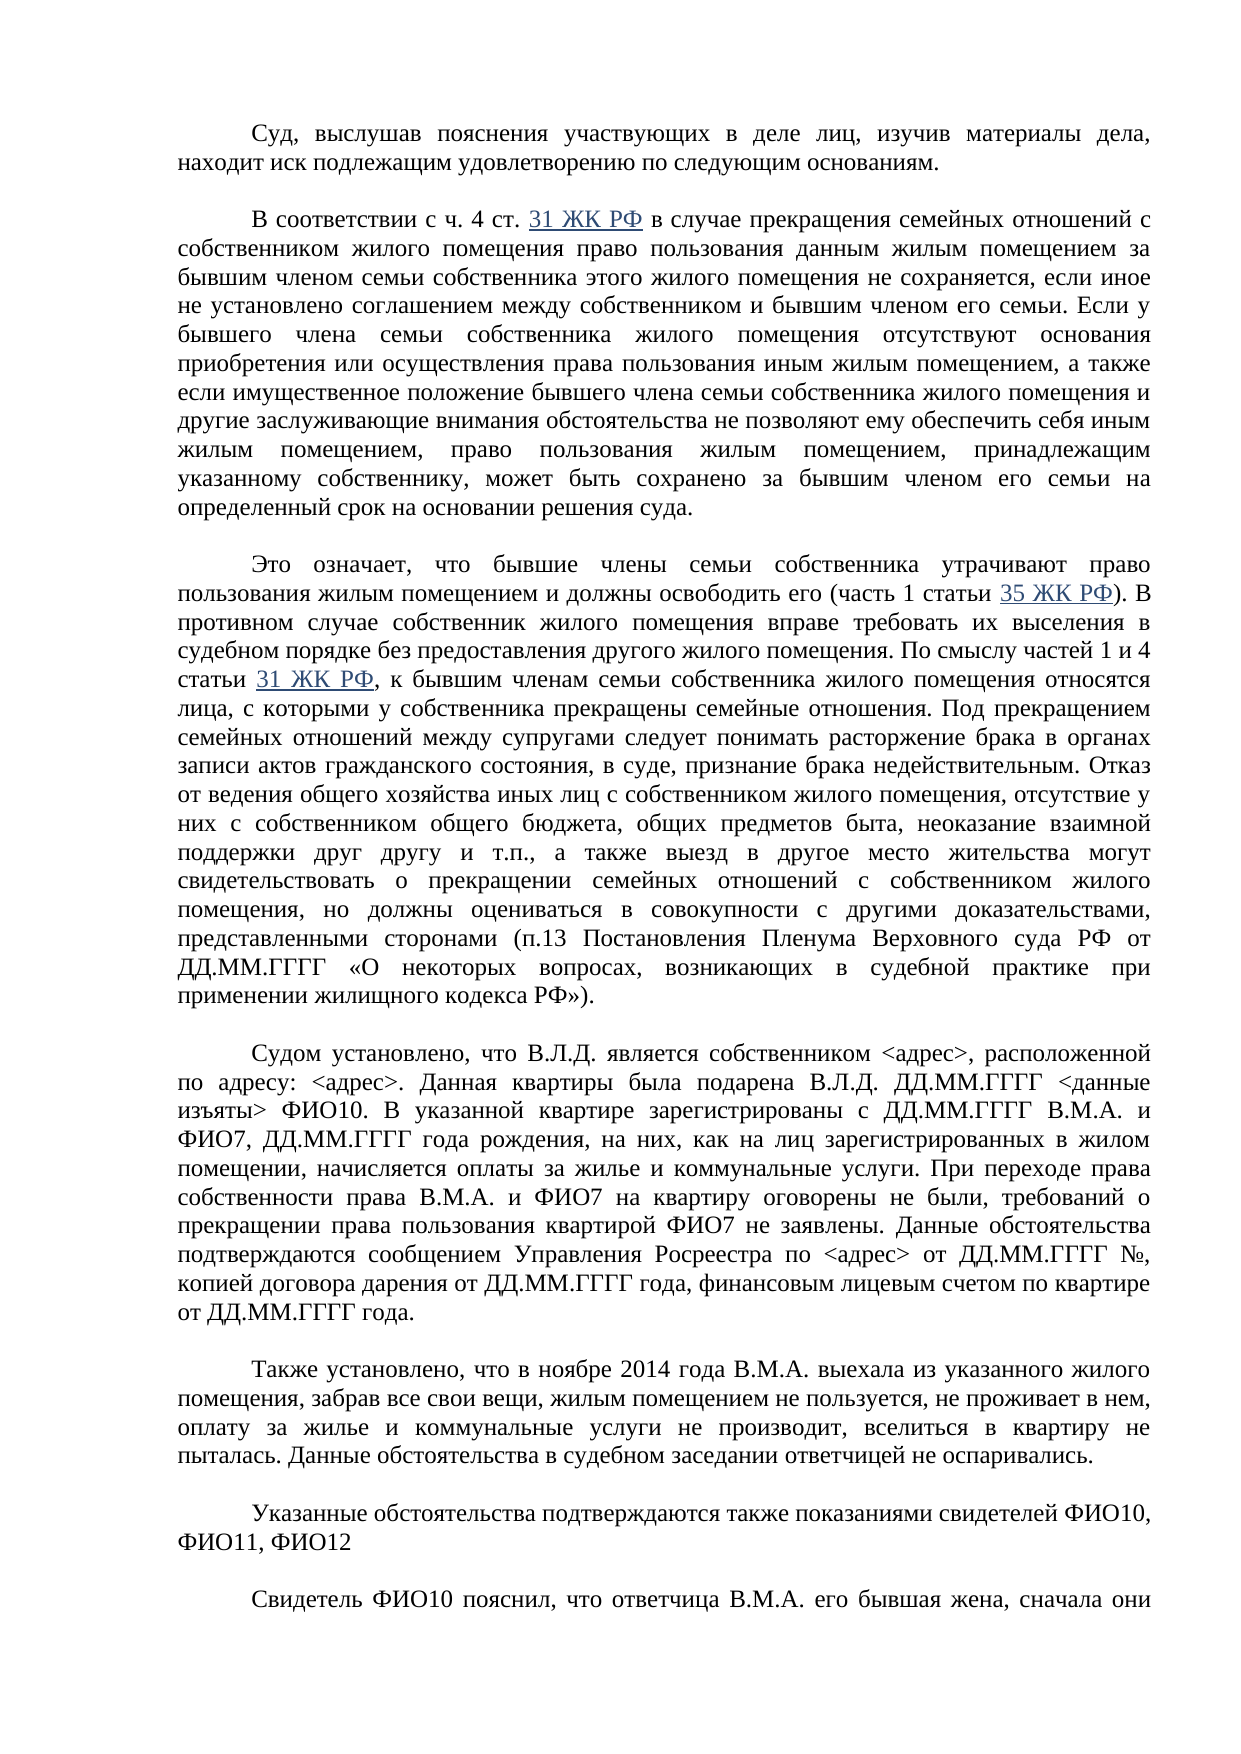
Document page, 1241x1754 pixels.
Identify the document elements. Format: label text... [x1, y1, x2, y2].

text Также установлено, что в ноябре 2014 года В.М.А. выехала из указанного жилого помещения, забрав все свои вещи, жилым помещением не пользуется, не проживает в нем, оплату за жилье и коммунальные услуги не производит, вселиться в квартиру не пыталась. Данные обстоятельства в судебном заседании ответчицей не оспаривались. [177, 1354, 1152, 1469]
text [177, 1584, 1152, 1613]
text В соответствии с ч. 4 ст. 31 ЖК РФ в случае прекращения семейных отношений с собственником жилого помещения право пользования данным жилым помещением за бывшим членом семьи собственника этого жилого помещения не сохраняется, если иное не установлено соглашением между собственником и бывшим членом его семьи. Если у бывшего члена семьи собственника жилого помещения отсутствуют основания приобретения или осуществления права пользования иным жилым помещением, а также если имущественное положение бывшего члена семьи собственника жилого помещения и другие заслуживающие внимания обстоятельства не позволяют ему обеспечить себя иным жилым помещением, право пользования жилым помещением, принадлежащим указанному собственнику, может быть сохранено за бывшим членом его семьи на определенный срок на основании решения суда. [177, 204, 1152, 521]
text Указанные обстоятельства подтверждаются также показаниями свидетелей ФИО10, ФИО11, ФИО12 [177, 1498, 1152, 1556]
text Это означает, что бывшие члены семьи собственника утрачивают право пользования жилым помещением и должны освободить его (часть 1 статьи 35 ЖК РФ). В противном случае собственник жилого помещения вправе требовать их выселения в судебном порядке без предоставления другого жилого помещения. По смыслу частей 1 и 4 статьи 31 ЖК РФ, к бывшим членам семьи собственника жилого помещения относятся лица, с которыми у собственника прекращены семейные отношения. Под прекращением семейных отношений между супругами следует понимать расторжение брака в органах записи актов гражданского состояния, в суде, признание брака недействительным. Отказ от ведения общего хозяйства иных лиц с собственником жилого помещения, отсутствие у них с собственником общего бюджета, общих предметов быта, неоказание взаимной поддержки друг другу и т.п., а также выезд в другое место жительства могут свидетельствовать о прекращении семейных отношений с собственником жилого помещения, но должны оцениваться в совокупности с другими доказательствами, представленными сторонами (п.13 Постановления Пленума Верховного суда РФ от ДД.ММ.ГГГГ «О некоторых вопросах, возникающих в судебной практике при применении жилищного кодекса РФ»). [177, 549, 1152, 1009]
text Суд, выслушав пояснения участвующих в деле лиц, изучив материалы дела, находит иск подлежащим удовлетворению по следующим основаниям. [177, 118, 1152, 176]
text Судом установлено, что В.Л.Д. является собственником <адрес>, расположенной по адресу: <адрес>. Данная квартиры была подарена В.Л.Д. ДД.ММ.ГГГГ <данные изъяты> ФИО10. В указанной квартире зарегистрированы с ДД.ММ.ГГГГ В.М.А. и ФИО7, ДД.ММ.ГГГГ года рождения, на них, как на лиц зарегистрированных в жилом помещении, начисляется оплаты за жилье и коммунальные услуги. При переходе права собственности права В.М.А. и ФИО7 на квартиру оговорены не были, требований о прекращении права пользования квартирой ФИО7 не заявлены. Данные обстоятельства подтверждаются сообщением Управления Росреестра по <адрес> от ДД.ММ.ГГГГ №, копией договора дарения от ДД.ММ.ГГГГ года, финансовым лицевым счетом по квартире от ДД.ММ.ГГГГ года. [177, 1038, 1152, 1326]
